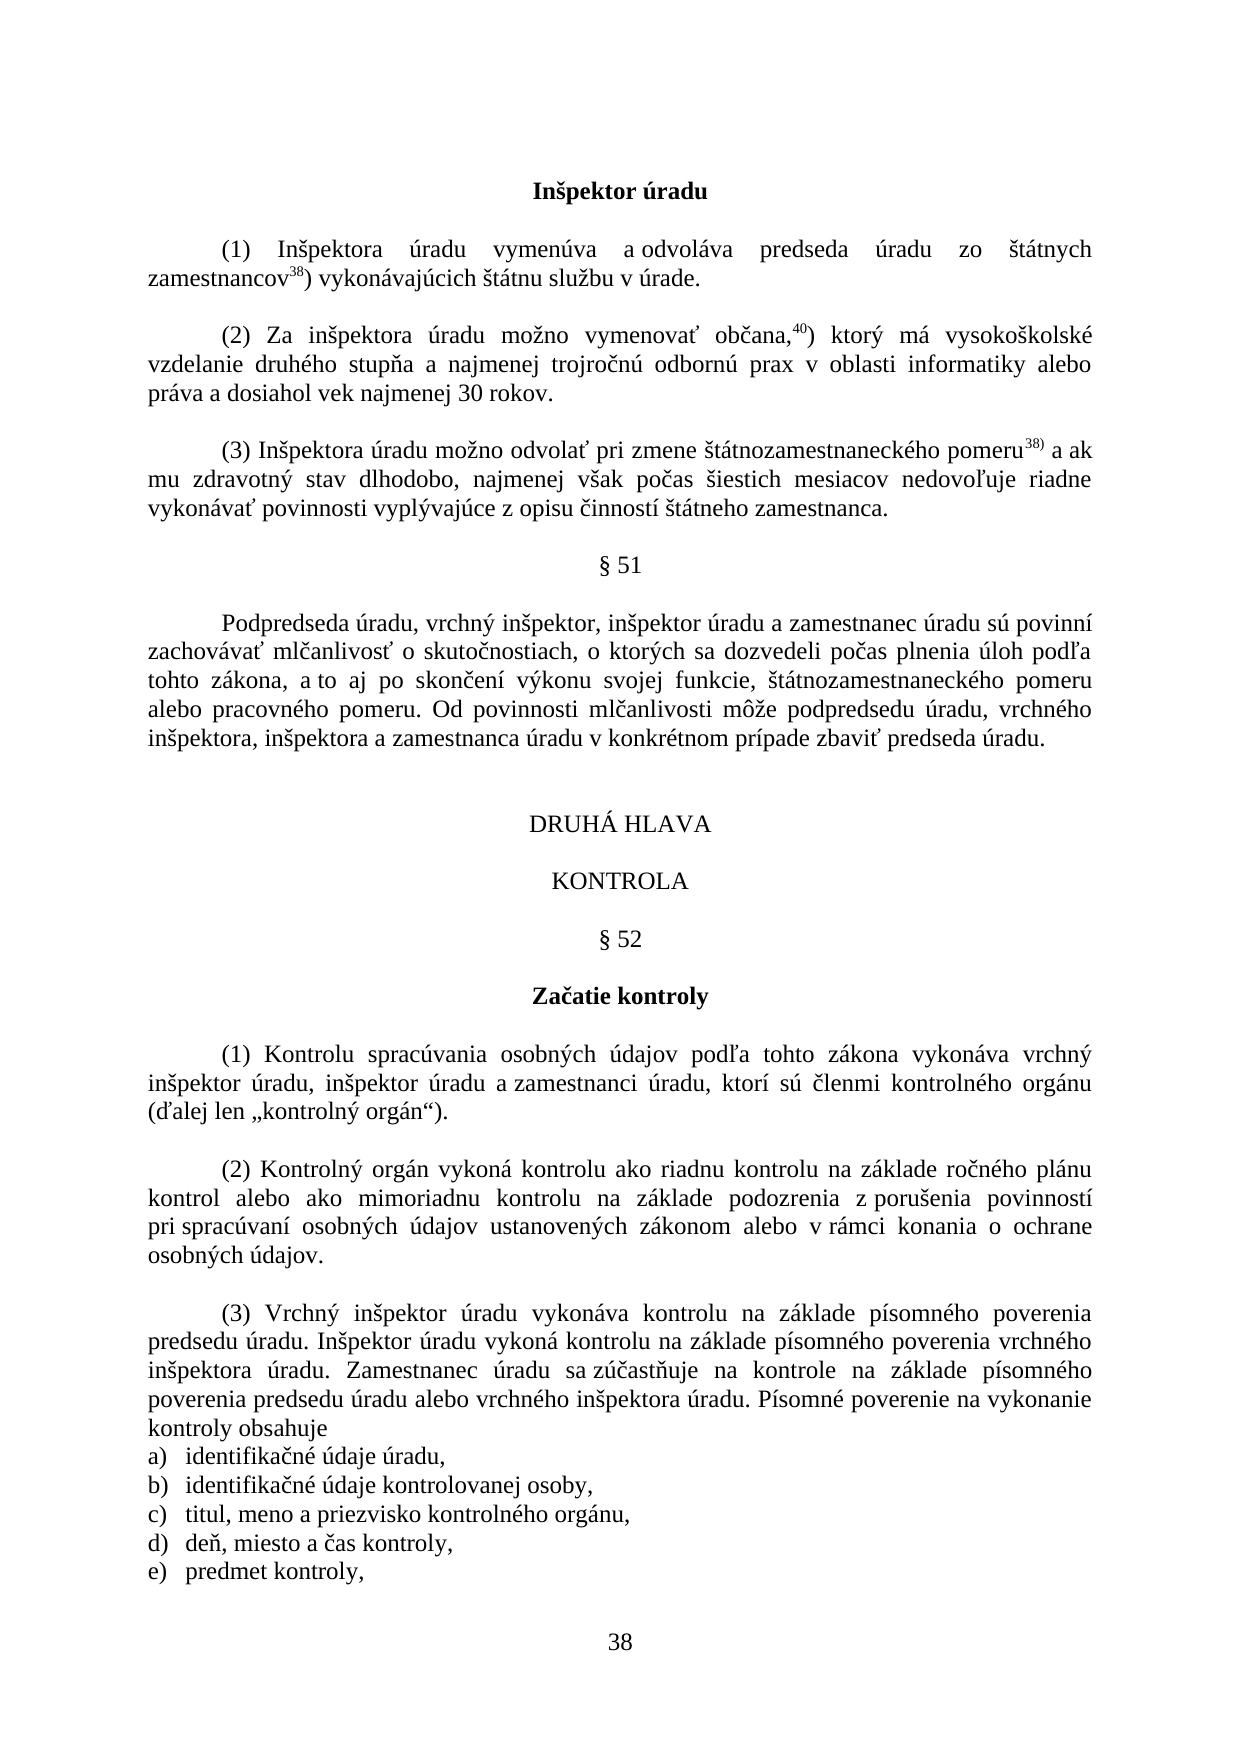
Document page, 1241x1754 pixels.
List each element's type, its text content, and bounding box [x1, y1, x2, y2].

text (3) Inšpektora úradu možno odvolať pri zmene štátnozamestnaneckého pomeru38) a ak mu zdravotný stav dlhodobo, najmenej však počas šiestich mesiacov nedovoľuje riadne vykonávať povinnosti vyplývajúce z opisu činností štátneho zamestnanca. [148, 435, 1093, 521]
list identifikačné údaje úradu, [148, 1441, 1093, 1470]
text Inšpektor úradu [148, 176, 1093, 205]
text (2) Kontrolný orgán vykoná kontrolu ako riadnu kontrolu na základe ročného plánu kontrol alebo ako mimoriadnu kontrolu na základe podozrenia z porušenia povinností pri spracúvaní osobných údajov ustanovených zákonom alebo v rámci konania o ochrane osobných údajov. [148, 1154, 1093, 1269]
text DRUHÁ HLAVA [148, 809, 1093, 838]
text KONTROLA [148, 866, 1093, 895]
list identifikačné údaje kontrolovanej osoby, [148, 1470, 1093, 1499]
list predmet kontroly, [148, 1556, 1093, 1585]
list deň, miesto a čas kontroly, [148, 1528, 1093, 1556]
list titul, meno a priezvisko kontrolného orgánu, [148, 1499, 1093, 1528]
text (1) Kontrolu spracúvania osobných údajov podľa tohto zákona vykonáva vrchný inšpektor úradu, inšpektor úradu a zamestnanci úradu, ktorí sú členmi kontrolného orgánu (ďalej len „kontrolný orgán“). [148, 1039, 1093, 1125]
text Podpredseda úradu, vrchný inšpektor, inšpektor úradu a zamestnanec úradu sú povinní zachovávať mlčanlivosť o skutočnostiach, o ktorých sa dozvedeli počas plnenia úloh podľa tohto zákona, a to aj po skončení výkonu svojej funkcie, štátnozamestnaneckého pomeru alebo pracovného pomeru. Od povinnosti mlčanlivosti môže podpredsedu úradu, vrchného inšpektora, inšpektora a zamestnanca úradu v konkrétnom prípade zbaviť predseda úradu. [148, 608, 1093, 751]
text Začatie kontroly [148, 981, 1093, 1010]
text (2) Za inšpektora úradu možno vymenovať občana,40) ktorý má vysokoškolské vzdelanie druhého stupňa a najmenej trojročnú odbornú prax v oblasti informatiky alebo práva a dosiahol vek najmenej 30 rokov. [148, 320, 1093, 406]
text (1) Inšpektora úradu vymenúva a odvoláva predseda úradu zo štátnych zamestnancov38) vykonávajúcich štátnu službu v úrade. [148, 234, 1093, 291]
text § 52 [148, 924, 1093, 953]
text § 51 [148, 550, 1093, 579]
text (3) Vrchný inšpektor úradu vykonáva kontrolu na základe písomného poverenia predsedu úradu. Inšpektor úradu vykoná kontrolu na základe písomného poverenia vrchného inšpektora úradu. Zamestnanec úradu sa zúčastňuje na kontrole na základe písomného poverenia predsedu úradu alebo vrchného inšpektora úradu. Písomné poverenie na vykonanie kontroly obsahuje [148, 1298, 1093, 1441]
